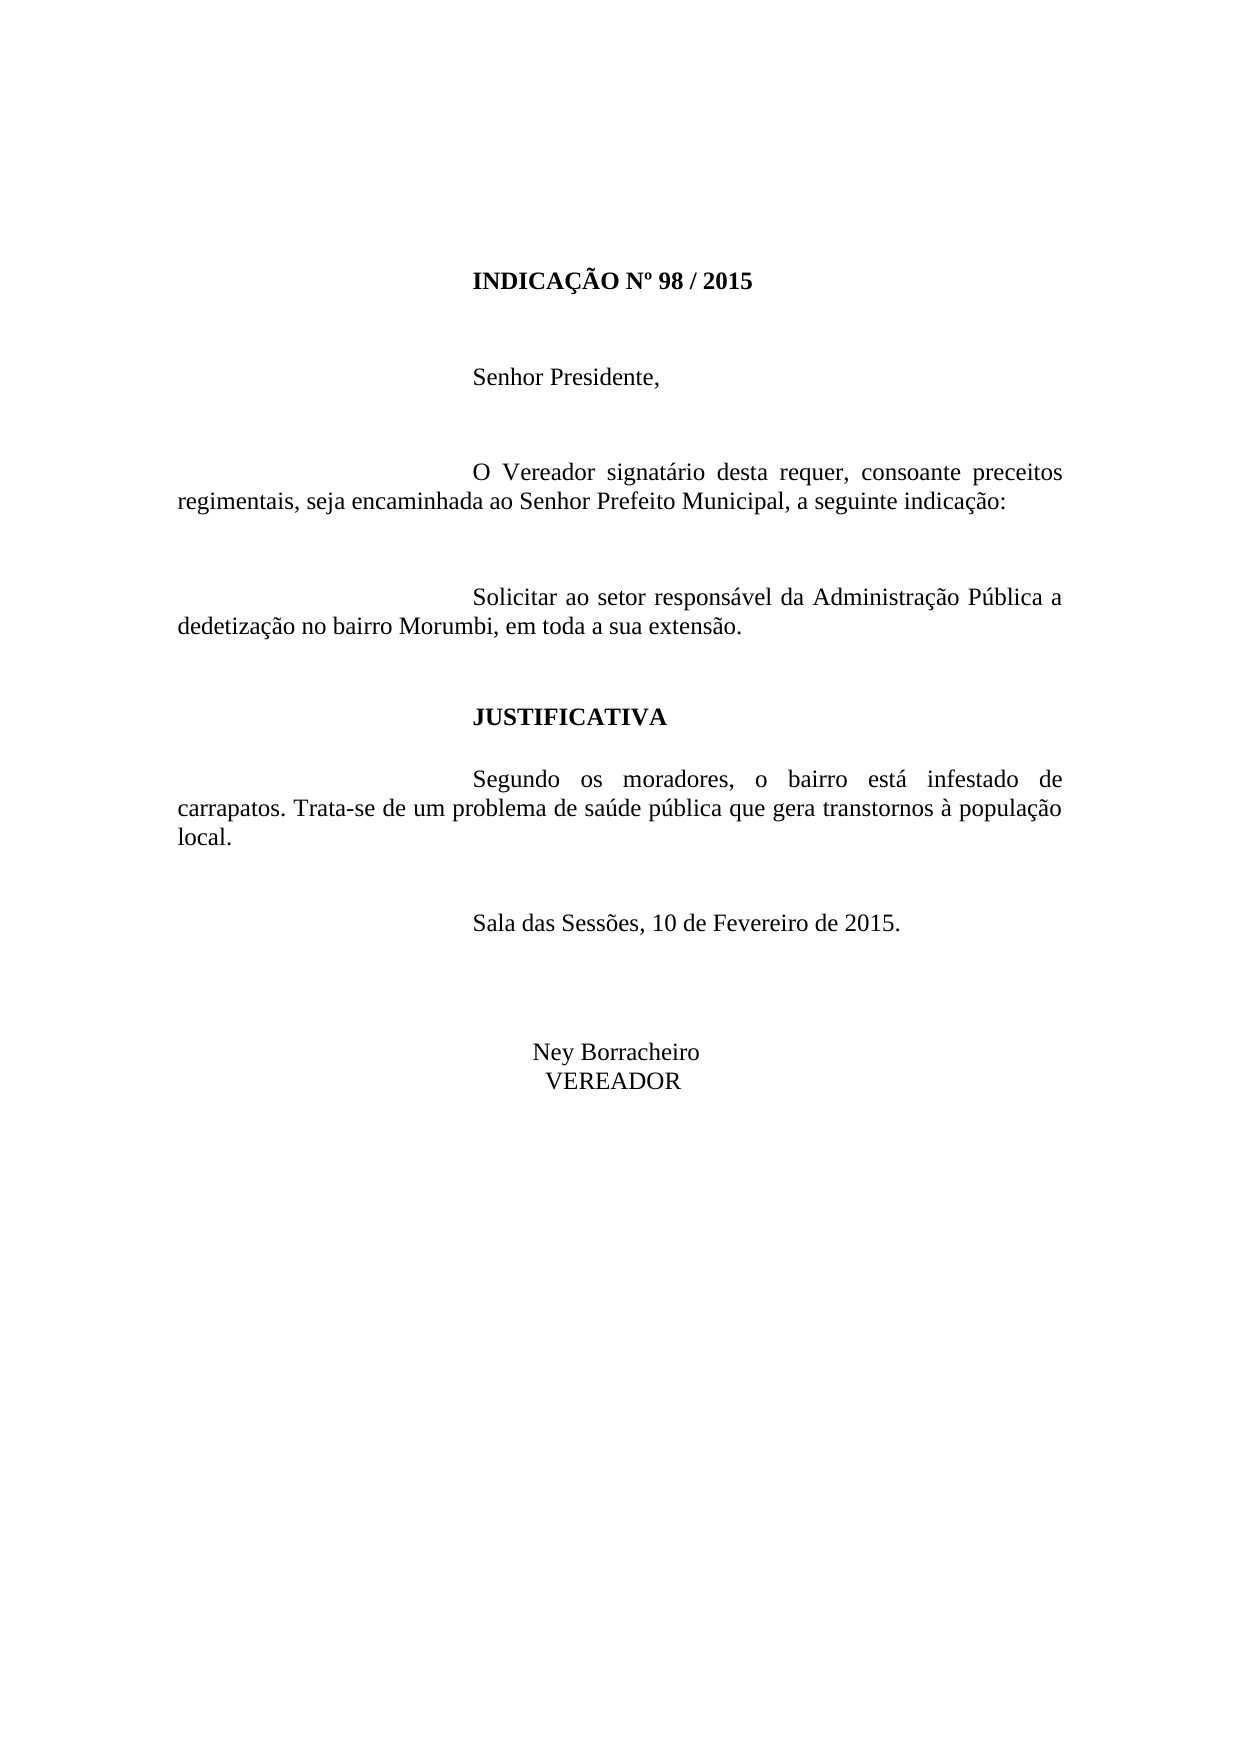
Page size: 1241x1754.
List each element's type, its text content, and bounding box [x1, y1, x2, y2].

table_cell VEREADOR [170, 1066, 1056, 1095]
text Senhor Presidente, [472, 362, 1063, 390]
text O Vereador signatário desta requer, consoante preceitos regimentais, seja encaminhada ao Senhor Prefeito Municipal, a seguinte indicação: [177, 457, 1063, 515]
text Segundo os moradores, o bairro está infestado de carrapatos. Trata-se de um problema de saúde pública que gera transtornos à população local. [177, 764, 1063, 850]
text Solicitar ao setor responsável da Administração Pública a dedetização no bairro Morumbi, em toda a sua extensão. [177, 582, 1063, 639]
text JUSTIFICATIVA [177, 702, 1004, 731]
table_header Ney Borracheiro [170, 1037, 1056, 1066]
text INDICAÇÃO Nº 98 / 2015 [472, 266, 1063, 294]
text Sala das Sessões, 10 de Fevereiro de 2015. [472, 908, 1063, 937]
